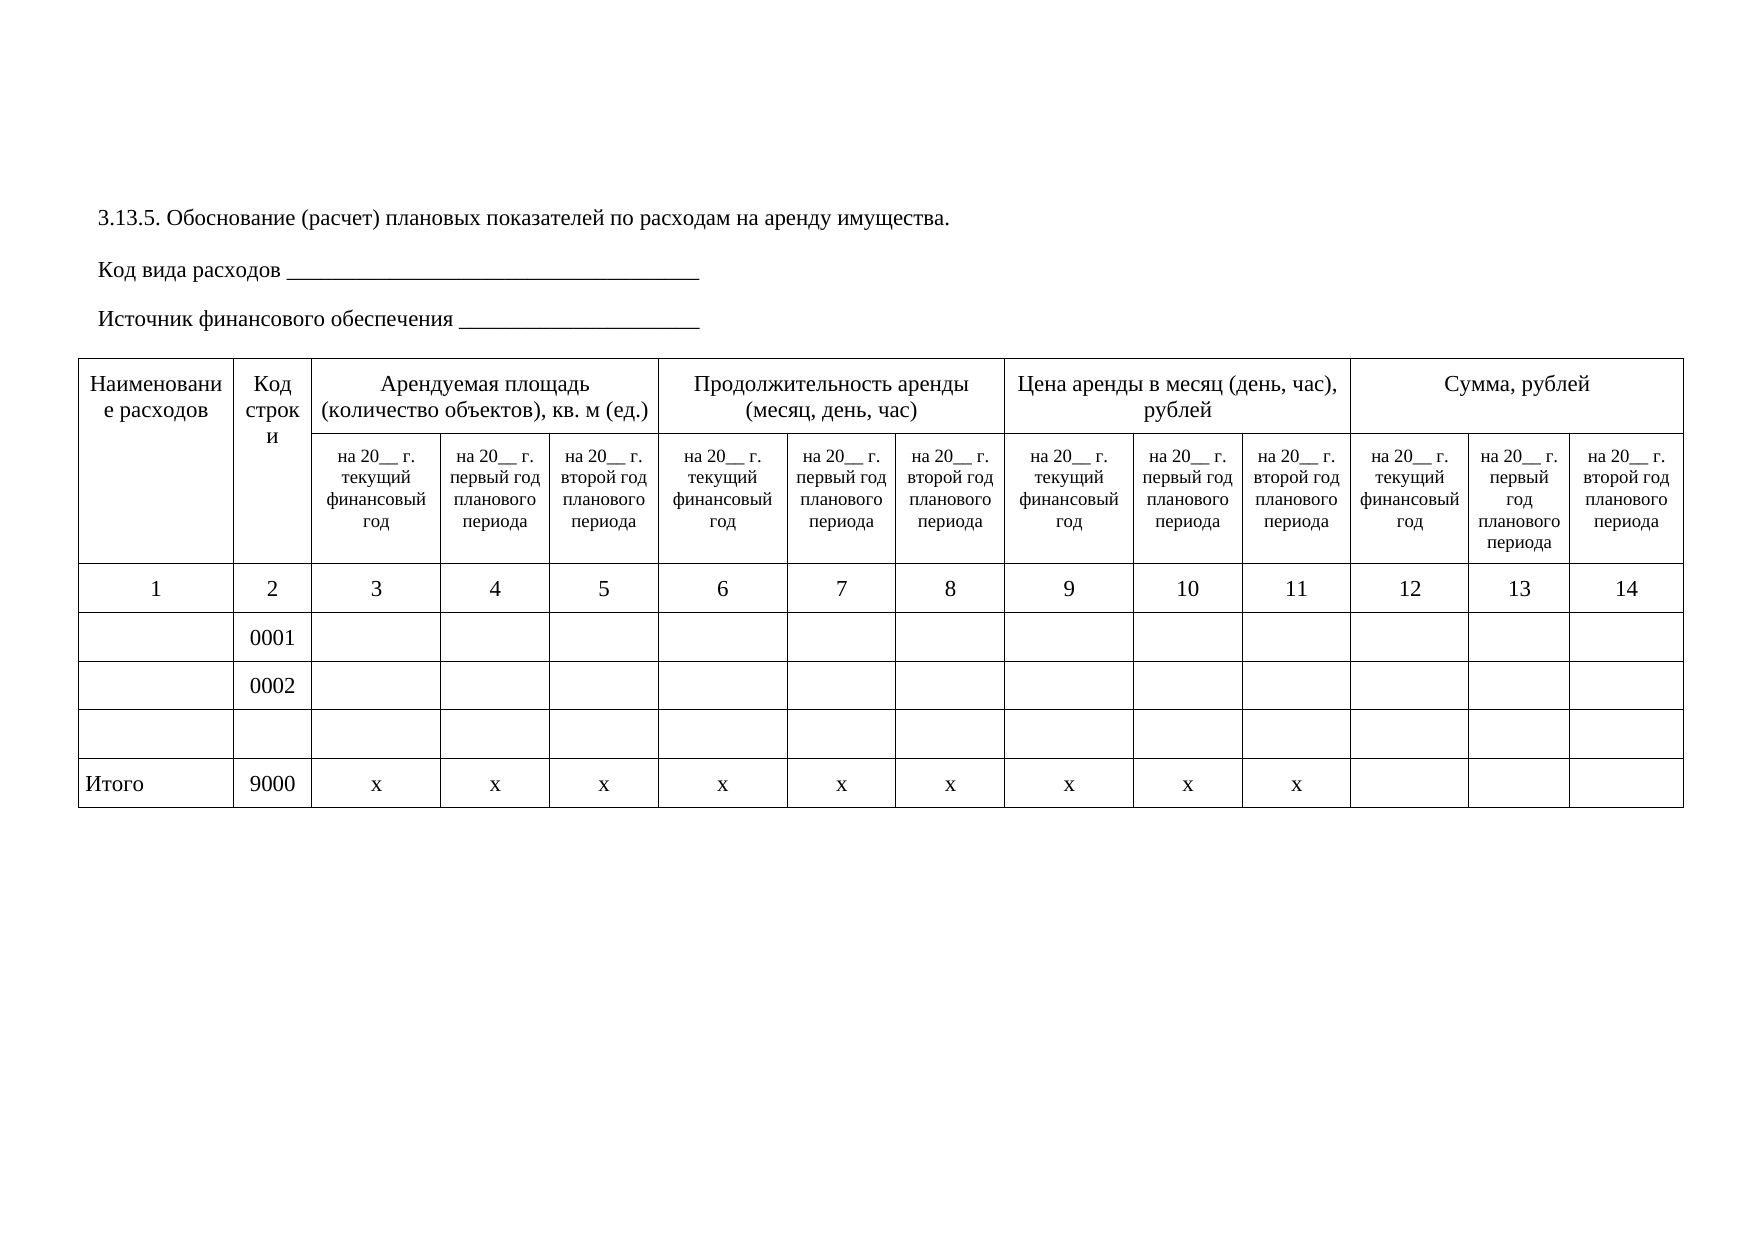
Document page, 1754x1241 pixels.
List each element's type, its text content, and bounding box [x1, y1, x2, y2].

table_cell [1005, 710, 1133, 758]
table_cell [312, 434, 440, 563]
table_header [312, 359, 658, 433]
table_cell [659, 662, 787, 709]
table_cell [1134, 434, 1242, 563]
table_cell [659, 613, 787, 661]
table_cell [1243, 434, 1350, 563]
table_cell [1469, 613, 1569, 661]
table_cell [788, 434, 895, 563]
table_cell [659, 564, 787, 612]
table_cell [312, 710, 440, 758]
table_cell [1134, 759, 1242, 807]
text Источник финансового обеспечения _____________________ [41, 306, 1713, 332]
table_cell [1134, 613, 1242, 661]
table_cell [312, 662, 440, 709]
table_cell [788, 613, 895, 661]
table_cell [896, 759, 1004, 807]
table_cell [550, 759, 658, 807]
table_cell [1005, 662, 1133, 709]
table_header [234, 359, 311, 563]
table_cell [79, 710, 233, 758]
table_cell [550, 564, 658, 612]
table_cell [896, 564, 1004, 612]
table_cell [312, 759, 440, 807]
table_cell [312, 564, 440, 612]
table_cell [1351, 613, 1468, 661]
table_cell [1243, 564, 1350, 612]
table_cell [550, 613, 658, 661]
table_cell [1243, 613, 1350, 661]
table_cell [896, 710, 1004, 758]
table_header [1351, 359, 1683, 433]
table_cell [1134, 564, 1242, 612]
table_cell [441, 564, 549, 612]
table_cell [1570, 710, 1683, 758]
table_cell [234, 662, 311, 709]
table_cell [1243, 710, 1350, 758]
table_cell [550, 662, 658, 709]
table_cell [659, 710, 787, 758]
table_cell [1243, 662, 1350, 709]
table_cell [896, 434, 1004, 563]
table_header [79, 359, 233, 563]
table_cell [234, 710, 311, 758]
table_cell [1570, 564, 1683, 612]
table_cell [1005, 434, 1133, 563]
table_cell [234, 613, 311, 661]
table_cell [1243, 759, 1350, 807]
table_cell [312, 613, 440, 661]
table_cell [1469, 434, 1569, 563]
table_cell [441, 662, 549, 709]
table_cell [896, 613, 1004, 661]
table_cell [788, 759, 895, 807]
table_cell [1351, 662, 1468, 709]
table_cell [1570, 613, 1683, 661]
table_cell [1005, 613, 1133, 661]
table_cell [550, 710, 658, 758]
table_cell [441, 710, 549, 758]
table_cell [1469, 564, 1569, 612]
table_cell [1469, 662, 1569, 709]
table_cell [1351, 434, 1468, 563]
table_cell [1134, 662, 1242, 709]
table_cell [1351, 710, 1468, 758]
text Код вида расходов ____________________________________ [41, 256, 1713, 283]
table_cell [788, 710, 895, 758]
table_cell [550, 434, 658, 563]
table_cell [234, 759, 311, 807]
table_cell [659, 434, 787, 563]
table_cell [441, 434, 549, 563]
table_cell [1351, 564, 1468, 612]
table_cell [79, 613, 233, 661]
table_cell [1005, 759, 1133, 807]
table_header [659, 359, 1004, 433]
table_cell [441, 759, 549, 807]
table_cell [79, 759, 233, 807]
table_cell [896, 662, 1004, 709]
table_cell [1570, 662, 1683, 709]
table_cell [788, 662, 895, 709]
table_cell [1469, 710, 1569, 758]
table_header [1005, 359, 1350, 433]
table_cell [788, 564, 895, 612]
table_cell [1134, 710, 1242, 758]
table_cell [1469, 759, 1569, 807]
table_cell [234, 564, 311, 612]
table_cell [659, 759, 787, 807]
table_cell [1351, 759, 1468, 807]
text 3.13.5. Обоснование (расчет) плановых показателей по расходам на аренду имущества. [41, 203, 1713, 230]
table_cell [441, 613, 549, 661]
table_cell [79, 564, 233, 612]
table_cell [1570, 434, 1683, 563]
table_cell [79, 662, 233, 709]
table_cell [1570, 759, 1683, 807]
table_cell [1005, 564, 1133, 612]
